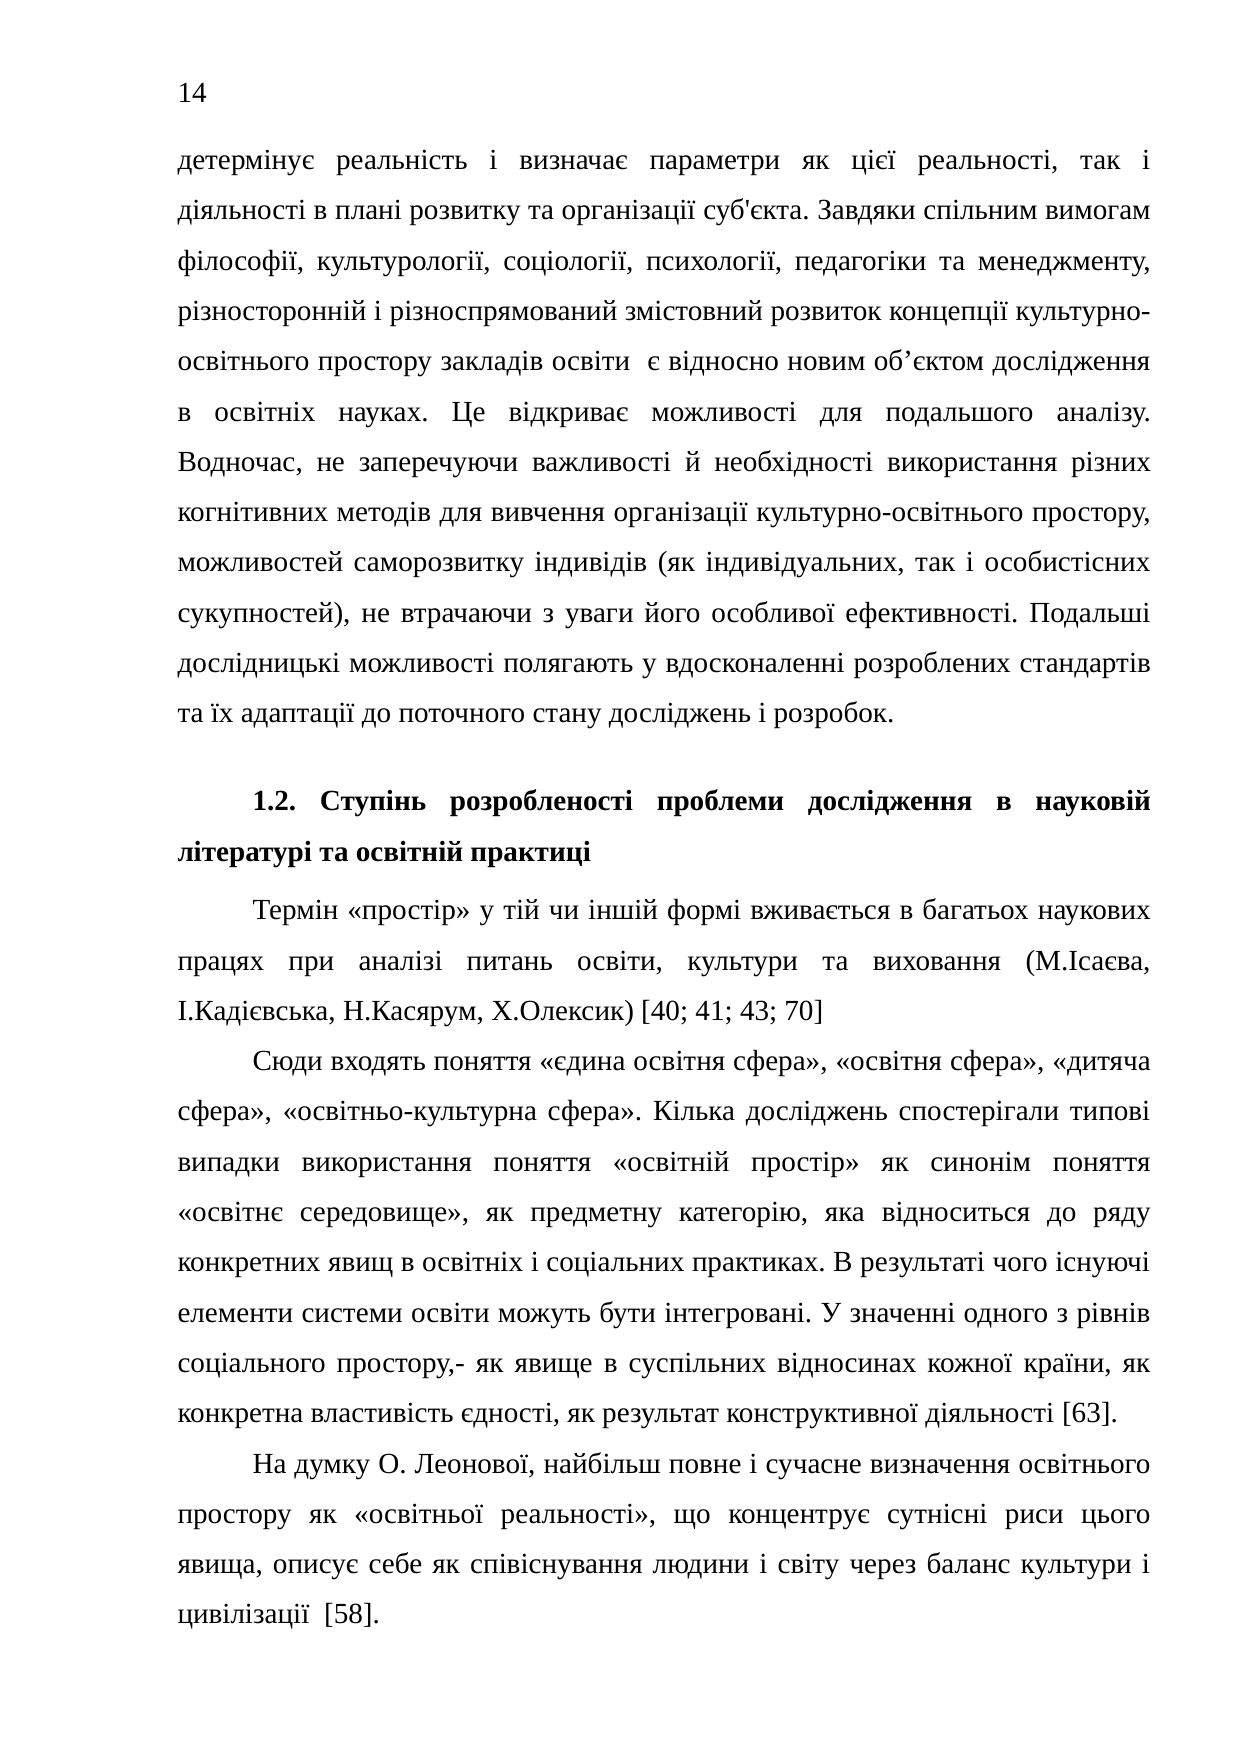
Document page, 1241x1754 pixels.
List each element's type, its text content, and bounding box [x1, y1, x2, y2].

text Сюди входять поняття «єдина освітня сфера», «освітня сфера», «дитяча сфера», «освітньо-культурна сфера». Кілька досліджень спостерігали типові випадки використання поняття «освітній простір» як синонім поняття «освітнє середовище», як предметну категорію, яка відноситься до ряду конкретних явищ в освітніх і соціальних практиках. В результаті чого існуючі елементи системи освіти можуть бути інтегровані. У значенні одного з рівнів соціального простору,- як явище в суспільних відносинах кожної країни, як конкретна властивість єдності, як результат конструктивної діяльності [63]. [177, 1043, 1152, 1429]
text Термін «простір» у тій чи іншій формі вживається в багатьох наукових працях при аналізі питань освіти, культури та виховання (М.Ісаєва, І.Кадієвська, Н.Касярум, Х.Олексик) [40; 41; 43; 70] [177, 892, 1152, 1026]
text На думку О. Леонової, найбільш повне і сучасне визначення освітнього простору як «освітньої реальності», що концентрує сутнісні риси цього явища, описує себе як співіснування людини і світу через баланс культури і цивілізації [58]. [177, 1446, 1152, 1630]
subtitle 1.2. Ступінь розробленості проблеми дослідження в науковій літературі та освітній практиці [177, 783, 1152, 867]
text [177, 142, 1152, 729]
